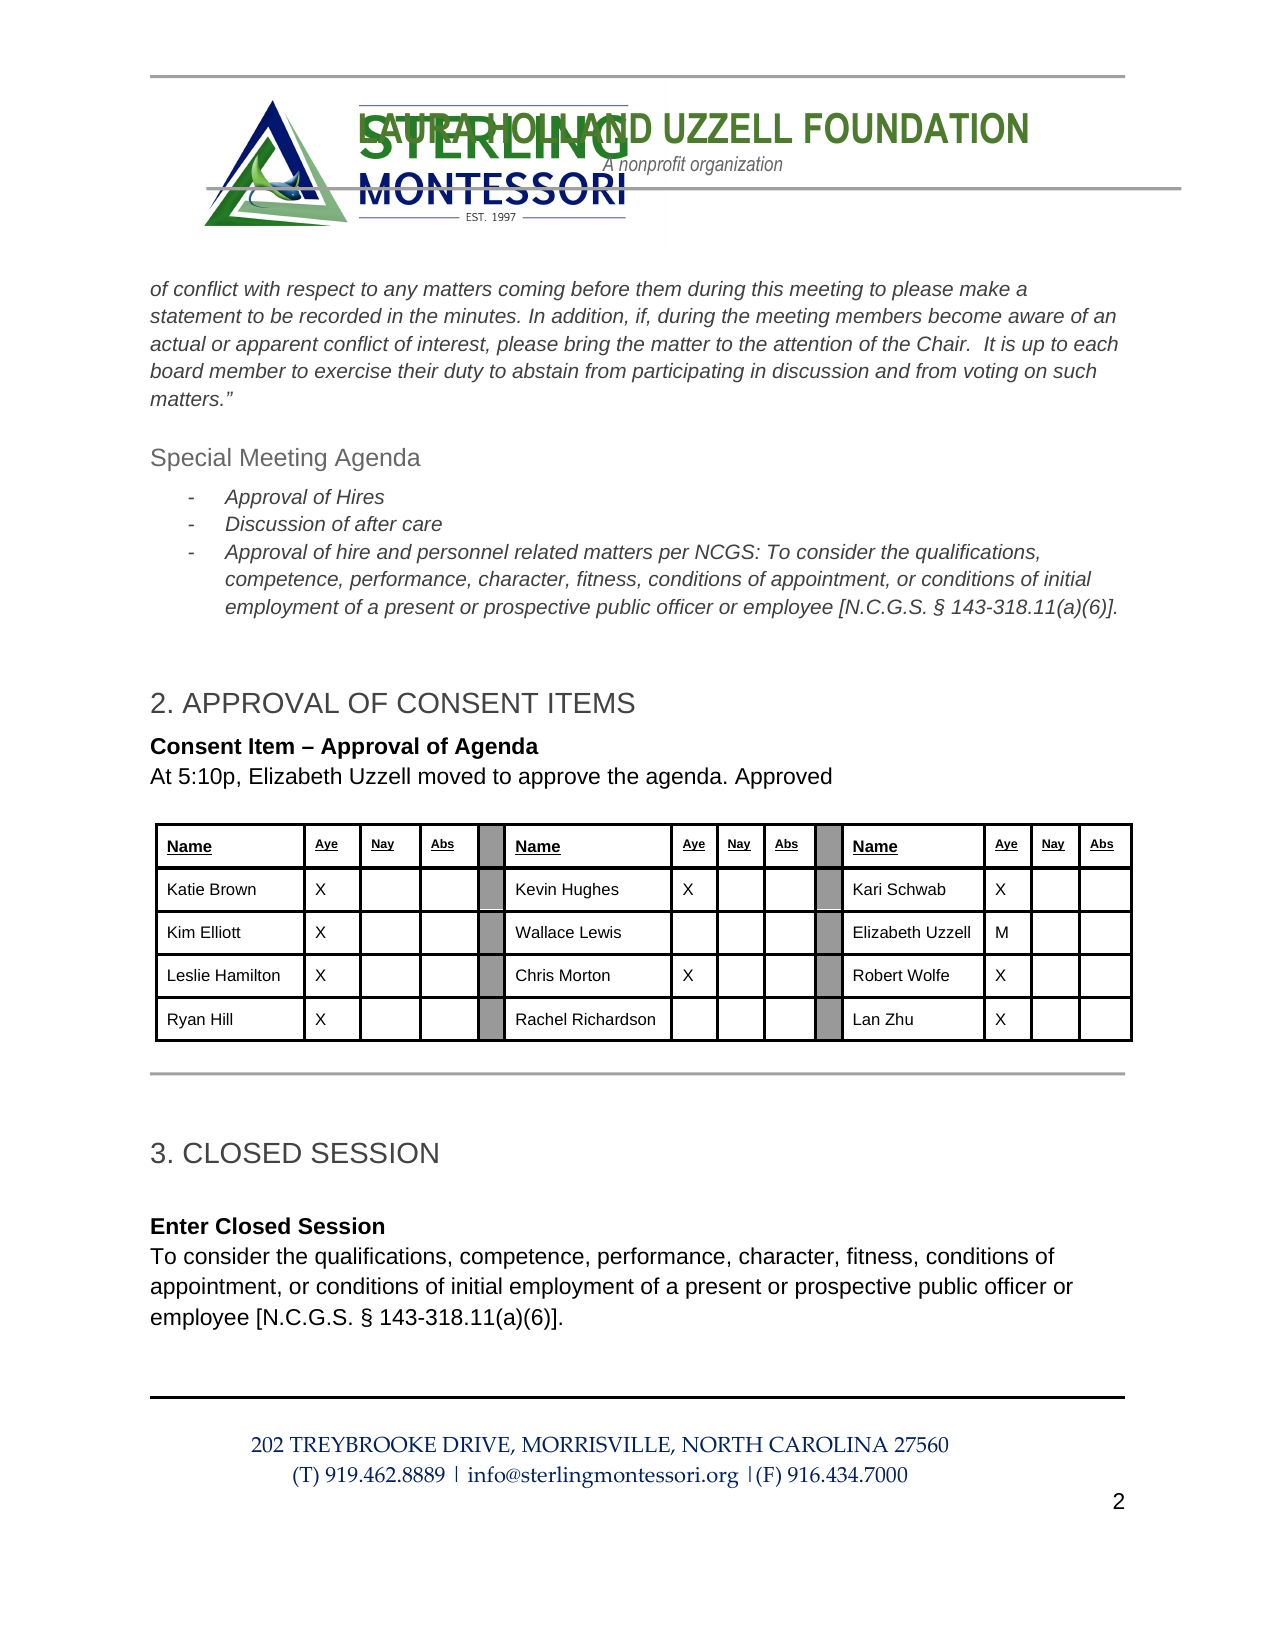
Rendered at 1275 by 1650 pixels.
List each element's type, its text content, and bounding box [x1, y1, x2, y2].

table_header Aye [673, 826, 716, 866]
table_header Nay [362, 826, 419, 866]
table_cell X [986, 999, 1030, 1039]
table_cell Robert Wolfe [844, 956, 983, 996]
table_header Name [844, 826, 983, 866]
table_cell [1081, 999, 1130, 1039]
table_header Aye [986, 826, 1030, 866]
table_cell [480, 999, 503, 1039]
table_cell Kari Schwab [844, 870, 983, 909]
table_cell [362, 956, 419, 996]
text At 5:10p, Elizabeth Uzzell moved to approve the agenda. Approved [150, 763, 1125, 789]
table_cell [1033, 870, 1078, 909]
table_cell [766, 999, 814, 1039]
list Approval of hire and personnel related matters per NCGS: To consider the qualifications, competence, performance, character, fitness, conditions of appointment, or conditions of initial employment of a present or prospective public officer or employee [N.C.G.S. § 143-318.11(a)(6)]. [187, 540, 1125, 619]
table_header Nay [1033, 826, 1078, 866]
table_cell [817, 913, 841, 953]
table_cell [1033, 999, 1078, 1039]
text Consent Item – Approval of Agenda [150, 733, 1125, 759]
subtitle Special Meeting Agenda [150, 443, 1125, 472]
table_cell [480, 956, 503, 996]
table_header Abs [1081, 826, 1130, 866]
table_cell Leslie Hamilton [158, 956, 303, 996]
table_cell [817, 870, 841, 909]
table_cell Lan Zhu [844, 999, 983, 1039]
table_cell [719, 870, 763, 909]
text To consider the qualifications, competence, performance, character, fitness, conditions of appointment, or conditions of initial employment of a present or prospective public officer or employee [N.C.G.S. § 143-318.11(a)(6)]. [150, 1243, 1125, 1330]
table_cell X [306, 956, 359, 996]
table_header Abs [422, 826, 477, 866]
table_cell X [673, 956, 716, 996]
table_cell [817, 956, 841, 996]
table_header Nay [719, 826, 763, 866]
table_cell X [306, 870, 359, 909]
table_header Aye [306, 826, 359, 866]
table_cell [1081, 870, 1130, 909]
table_cell [673, 913, 716, 953]
table_cell [719, 956, 763, 996]
table_cell Elizabeth Uzzell [844, 913, 983, 953]
table_header Name [506, 826, 670, 866]
table_cell [422, 956, 477, 996]
table_cell [719, 913, 763, 953]
table_cell Ryan Hill [158, 999, 303, 1039]
table_cell [422, 913, 477, 953]
list Approval of Hires [187, 485, 1125, 509]
table_cell [1081, 913, 1130, 953]
table_cell Chris Morton [506, 956, 670, 996]
table_cell Kim Elliott [158, 913, 303, 953]
table_cell X [306, 913, 359, 953]
table_cell [766, 870, 814, 909]
table_cell [480, 913, 503, 953]
table_cell X [673, 870, 716, 909]
table_cell [1081, 956, 1130, 996]
table_cell Wallace Lewis [506, 913, 670, 953]
table_cell X [986, 870, 1030, 909]
table_header [480, 826, 503, 866]
table_cell [362, 999, 419, 1039]
table_cell [673, 999, 716, 1039]
text Enter Closed Session [150, 1183, 1125, 1239]
table_cell [817, 999, 841, 1039]
table_header Name [158, 826, 303, 866]
list Discussion of after care [187, 512, 1125, 536]
table_cell Katie Brown [158, 870, 303, 909]
table_cell [1033, 956, 1078, 996]
table_cell Rachel Richardson [506, 999, 670, 1039]
table_cell M [986, 913, 1030, 953]
table_cell [719, 999, 763, 1039]
picture [168, 79, 668, 254]
table_cell [362, 913, 419, 953]
subtitle 3. CLOSED SESSION [150, 1136, 1125, 1169]
table_cell X [986, 956, 1030, 996]
table_header Abs [766, 826, 814, 866]
table_header [817, 826, 841, 866]
table_cell [766, 913, 814, 953]
table_cell [1033, 913, 1078, 953]
table_cell Kevin Hughes [506, 870, 670, 909]
table_cell X [306, 999, 359, 1039]
table_cell [362, 870, 419, 909]
table_cell [766, 956, 814, 996]
table_cell [480, 870, 503, 909]
subtitle 2. APPROVAL OF CONSENT ITEMS [150, 686, 1125, 719]
table_cell [422, 999, 477, 1039]
table_cell [422, 870, 477, 909]
